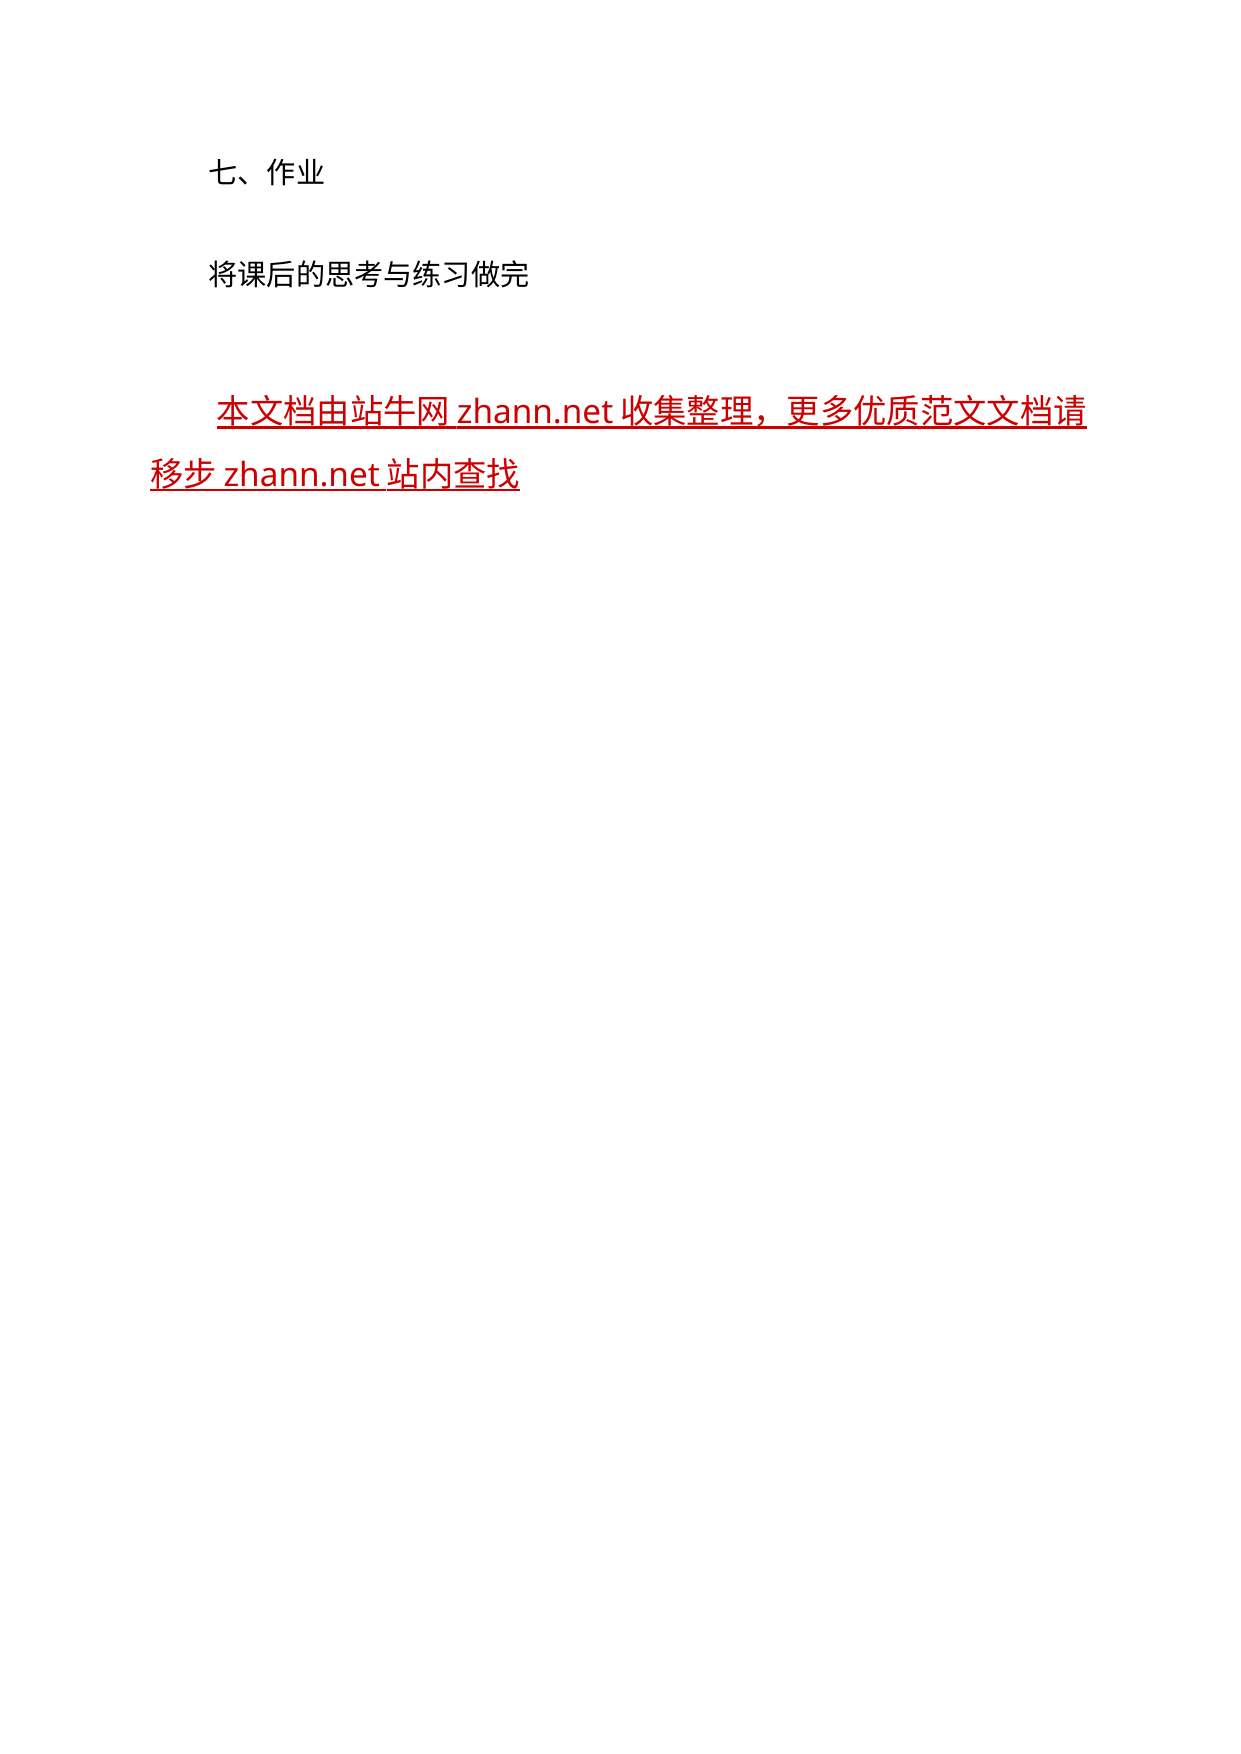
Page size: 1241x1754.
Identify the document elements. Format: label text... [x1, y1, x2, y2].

text 本文档由站牛网zhann.net收集整理，更多优质范文文档请移步zhann.net站内查找 [150, 385, 1090, 496]
text 将课后的思考与练习做完 [150, 252, 1090, 294]
text 七、作业 [150, 150, 1090, 192]
